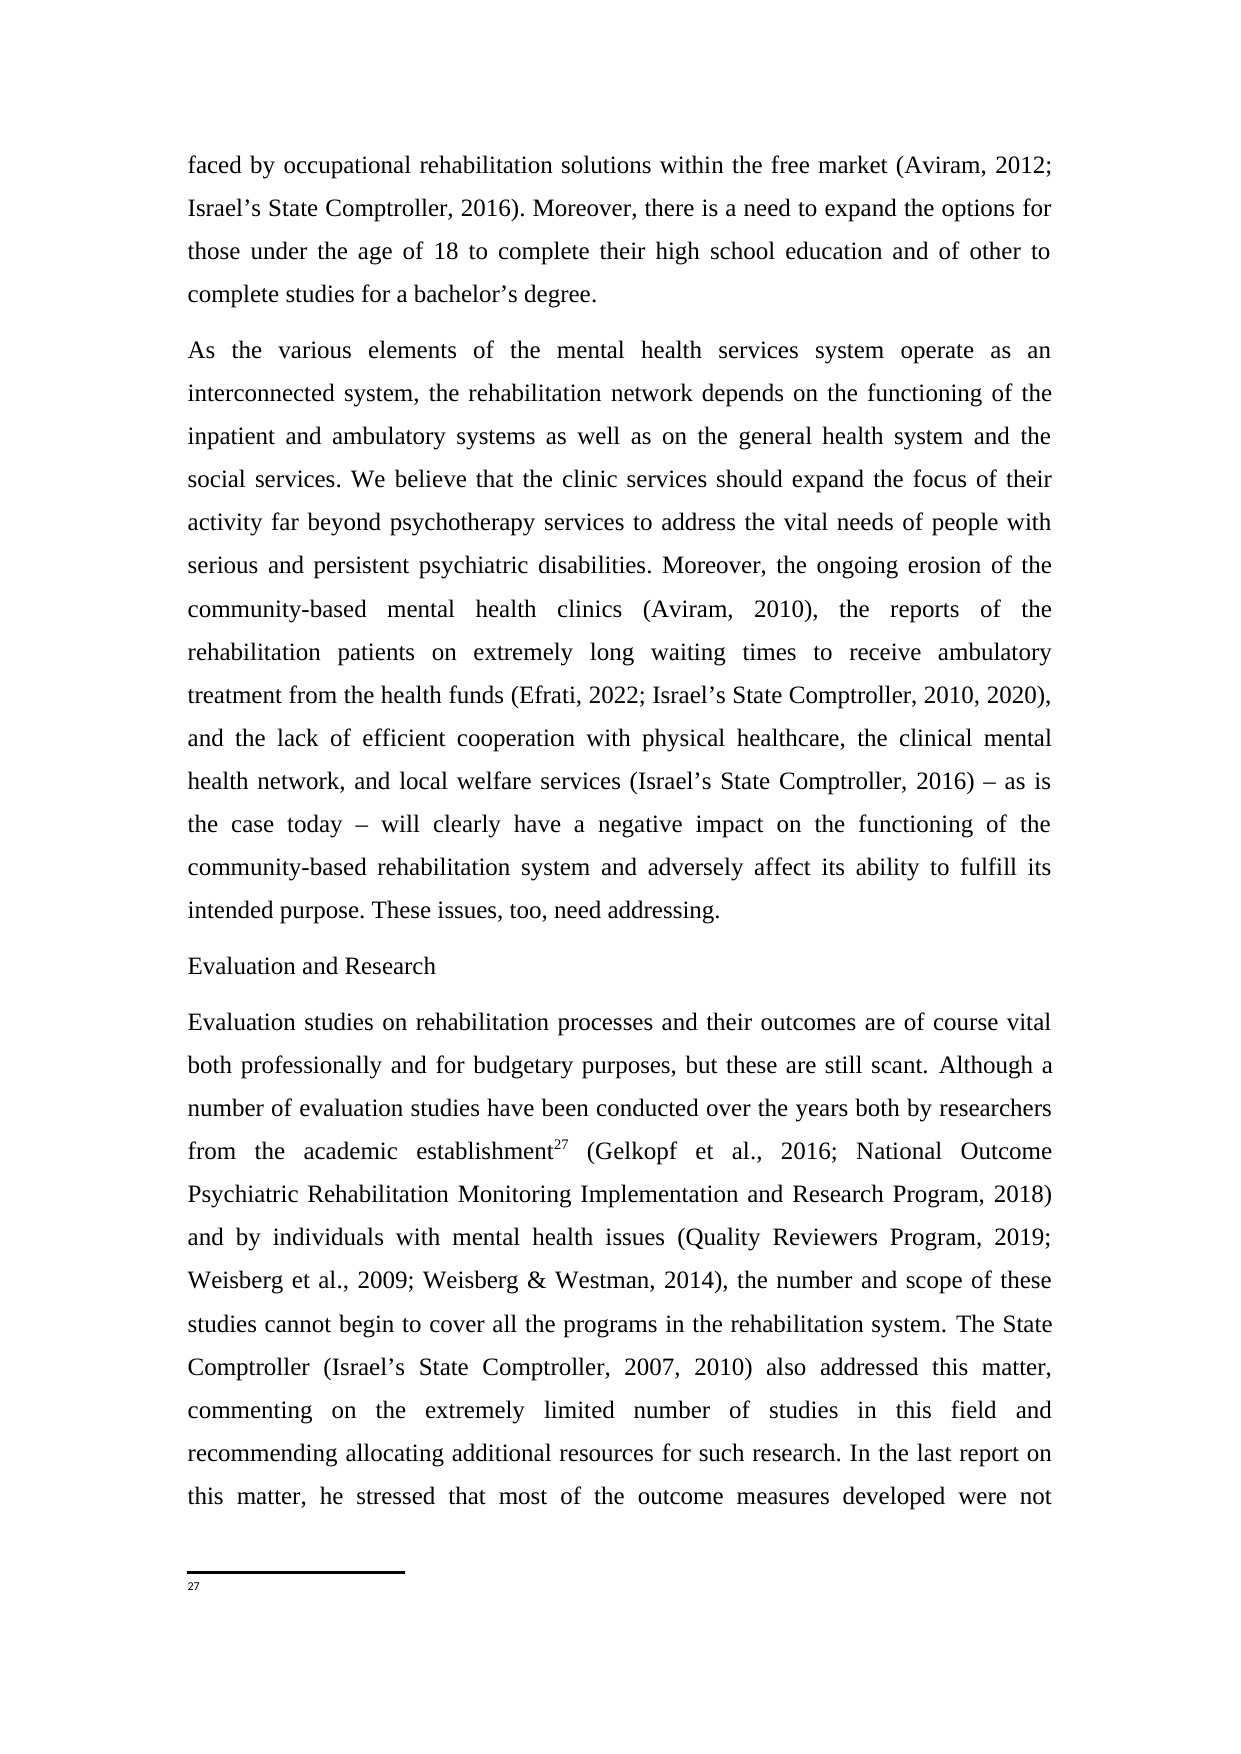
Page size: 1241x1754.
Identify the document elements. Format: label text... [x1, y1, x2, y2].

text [187, 1007, 1053, 1510]
text Evaluation and Research [187, 951, 1053, 980]
text As the various elements of the mental health services system operate as an interconnected system, the rehabilitation network depends on the functioning of the inpatient and ambulatory systems as well as on the general health system and the social services. We believe that the clinic services should expand the focus of their activity far beyond psychotherapy services to address the vital needs of people with serious and persistent psychiatric disabilities. Moreover, the ongoing erosion of the community-based mental health clinics (Aviram, 2010), the reports of the rehabilitation patients on extremely long waiting times to receive ambulatory treatment from the health funds (Efrati, 2022; Israel’s State Comptroller, 2010, 2020), and the lack of efficient cooperation with physical healthcare, the clinical mental health network, and local welfare services (Israel’s State Comptroller, 2016) – as is the case today – will clearly have a negative impact on the functioning of the community-based rehabilitation system and adversely affect its ability to fulfill its intended purpose. These issues, too, need addressing. [187, 335, 1053, 924]
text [187, 150, 1053, 308]
